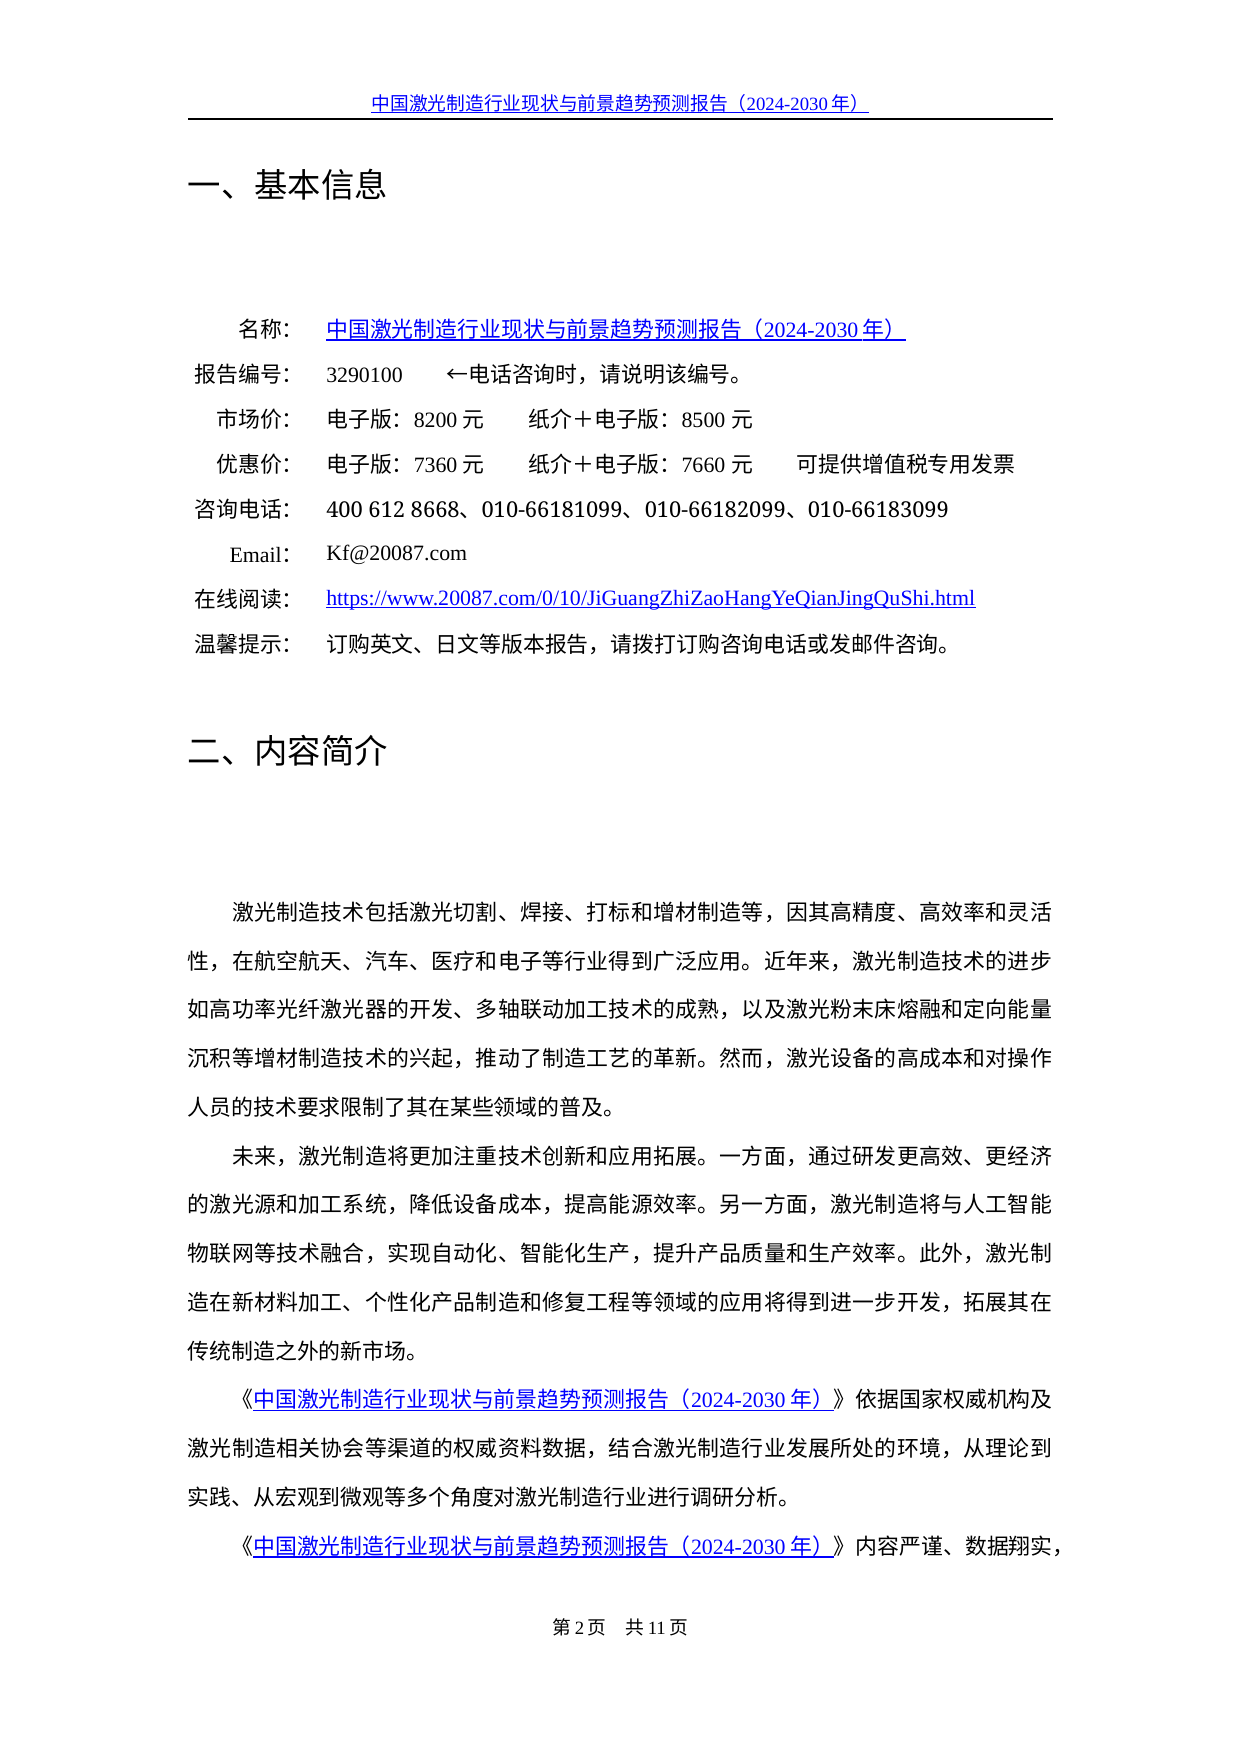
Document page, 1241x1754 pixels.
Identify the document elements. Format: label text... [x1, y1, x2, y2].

table_cell 温馨提示： [167, 627, 315, 672]
table_cell 电子版：8200 元 纸介＋电子版：8500 元 [315, 402, 1073, 447]
table_cell 报告编号： [167, 357, 315, 402]
table_cell 400 612 8668、010-66181099、010-66182099、010-66183099 [315, 492, 1073, 537]
table_cell 订购英文、日文等版本报告，请拨打订购咨询电话或发邮件咨询。 [315, 627, 1073, 672]
table_cell [315, 582, 1073, 627]
table_cell 3290100 ←电话咨询时，请说明该编号。 [315, 357, 1073, 402]
table_cell Email： [167, 537, 315, 582]
table_cell 优惠价： [167, 447, 315, 492]
table_header 中国激光制造行业现状与前景趋势预测报告（2024-2030年） [315, 312, 1073, 357]
table_header 名称： [167, 312, 315, 357]
title 一、基本信息 [187, 150, 1053, 215]
table_cell Kf@20087.com [315, 537, 1073, 582]
table_cell 咨询电话： [167, 492, 315, 537]
table_cell 在线阅读： [167, 582, 315, 627]
table_cell 市场价： [167, 402, 315, 447]
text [187, 894, 1053, 1561]
title 二、内容简介 [187, 717, 1053, 782]
table_cell 电子版：7360 元 纸介＋电子版：7660 元 可提供增值税专用发票 [315, 447, 1073, 492]
